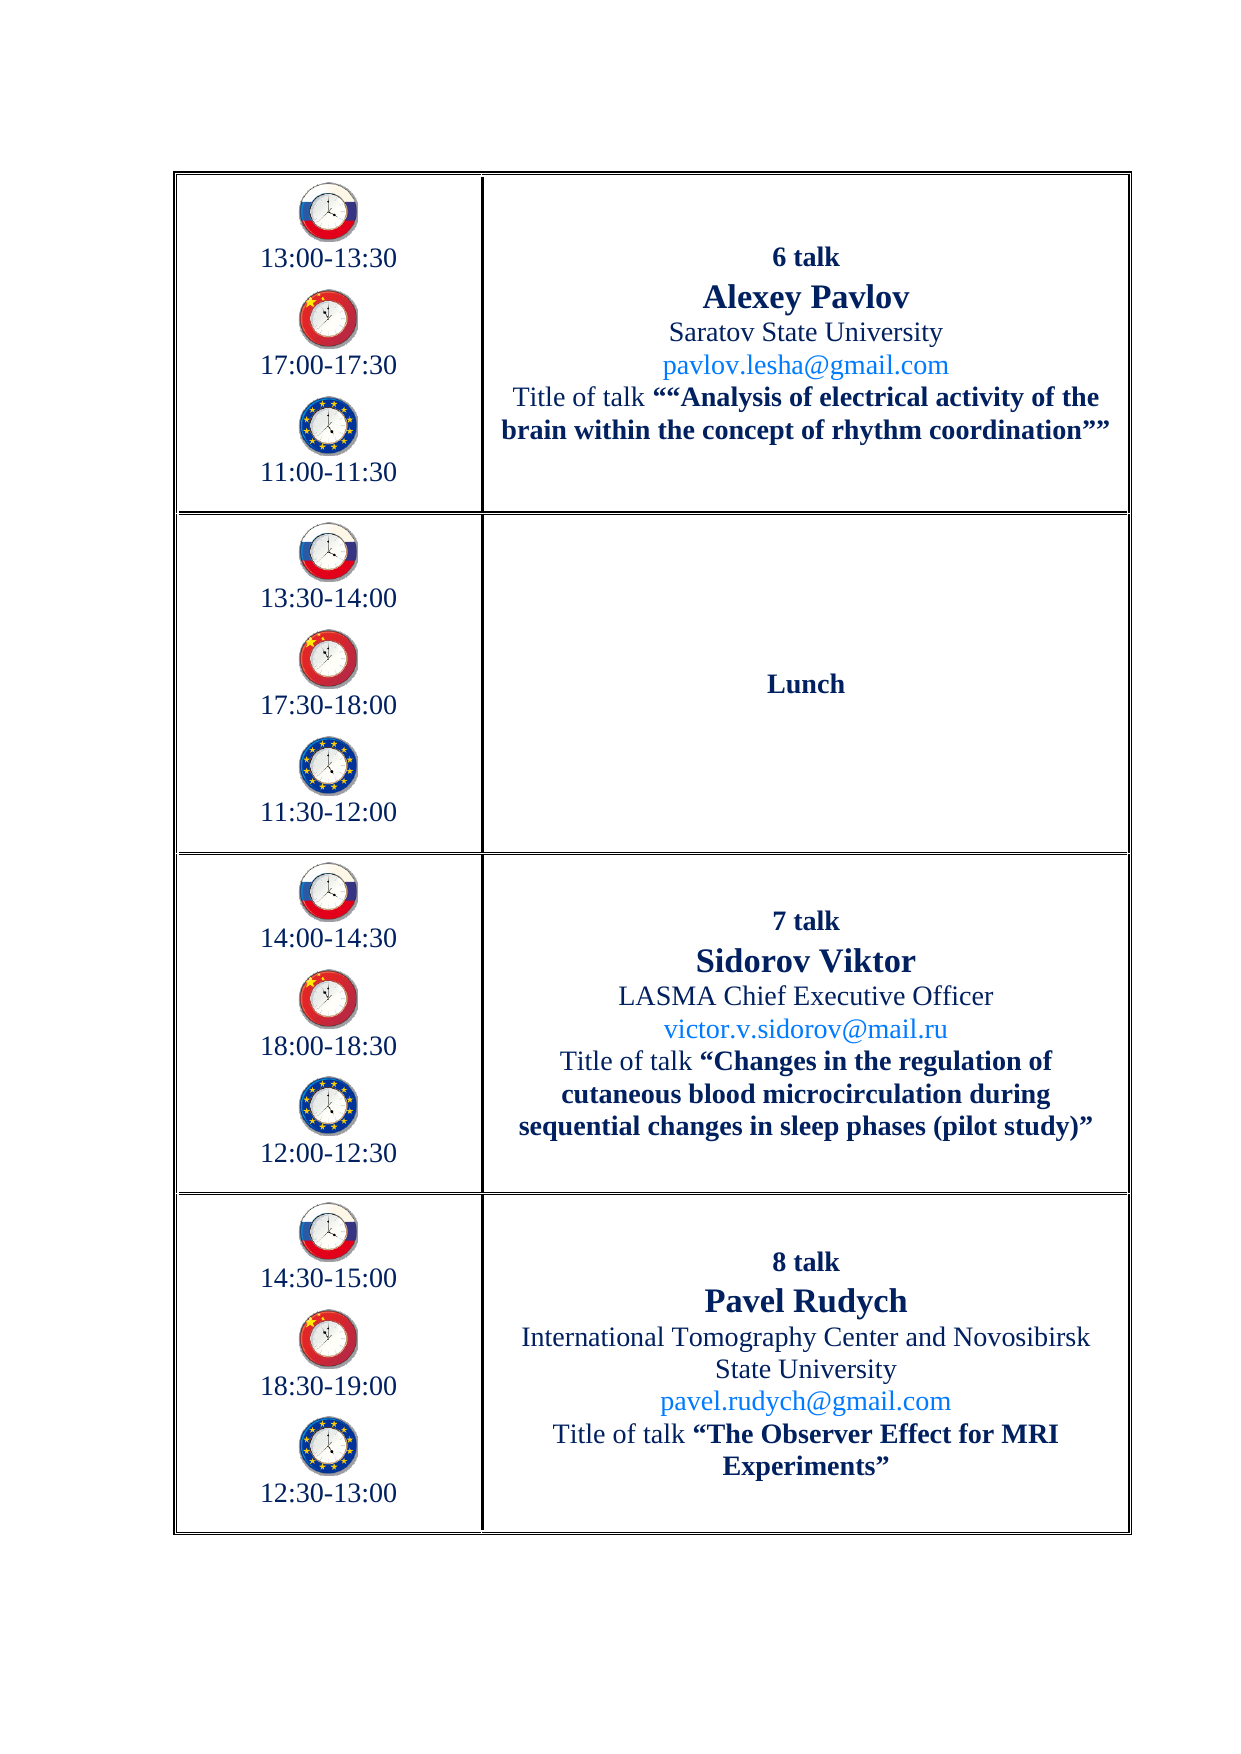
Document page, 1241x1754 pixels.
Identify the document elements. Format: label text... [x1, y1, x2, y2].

picture [298, 289, 358, 349]
table_header 13:00-13:30 17:00-17:30 11:00-11:30 [177, 173, 482, 511]
table_cell Lunch [484, 511, 1129, 851]
table_cell 14:30-15:00 18:30-19:00 12:30-13:00 [177, 1191, 482, 1532]
picture [298, 629, 358, 689]
picture [298, 396, 358, 456]
picture [298, 736, 358, 796]
picture [298, 1416, 358, 1476]
picture [298, 1202, 358, 1262]
picture [298, 969, 358, 1029]
picture [298, 522, 358, 582]
picture [298, 1309, 358, 1369]
table_cell 8 talk Pavel Rudych International Tomography Center and Novosibirsk State University pavel.rudych@gmail.com Title of talk “The Observer Effect for MRI Experiments” [482, 1191, 1129, 1532]
picture [298, 1076, 358, 1136]
picture [298, 182, 358, 242]
table_header 6 talk Alexey Pavlov Saratov State University pavlov.lesha@gmail.com Title of talk ““Analysis of electrical activity of the brain within the concept of rhythm coordination”” [482, 175, 1128, 511]
table_cell 14:00-14:30 18:00-18:30 12:00-12:30 [177, 851, 481, 1191]
picture [298, 862, 358, 922]
table_cell 13:30-14:00 17:30-18:00 11:30-12:00 [177, 511, 481, 851]
table_cell 7 talk Sidorov Viktor LASMA Chief Executive Officer victor.v.sidorov@mail.ru Title of talk “Changes in the regulation of cutaneous blood microcirculation during sequential changes in sleep phases (pilot study)” [484, 851, 1129, 1191]
